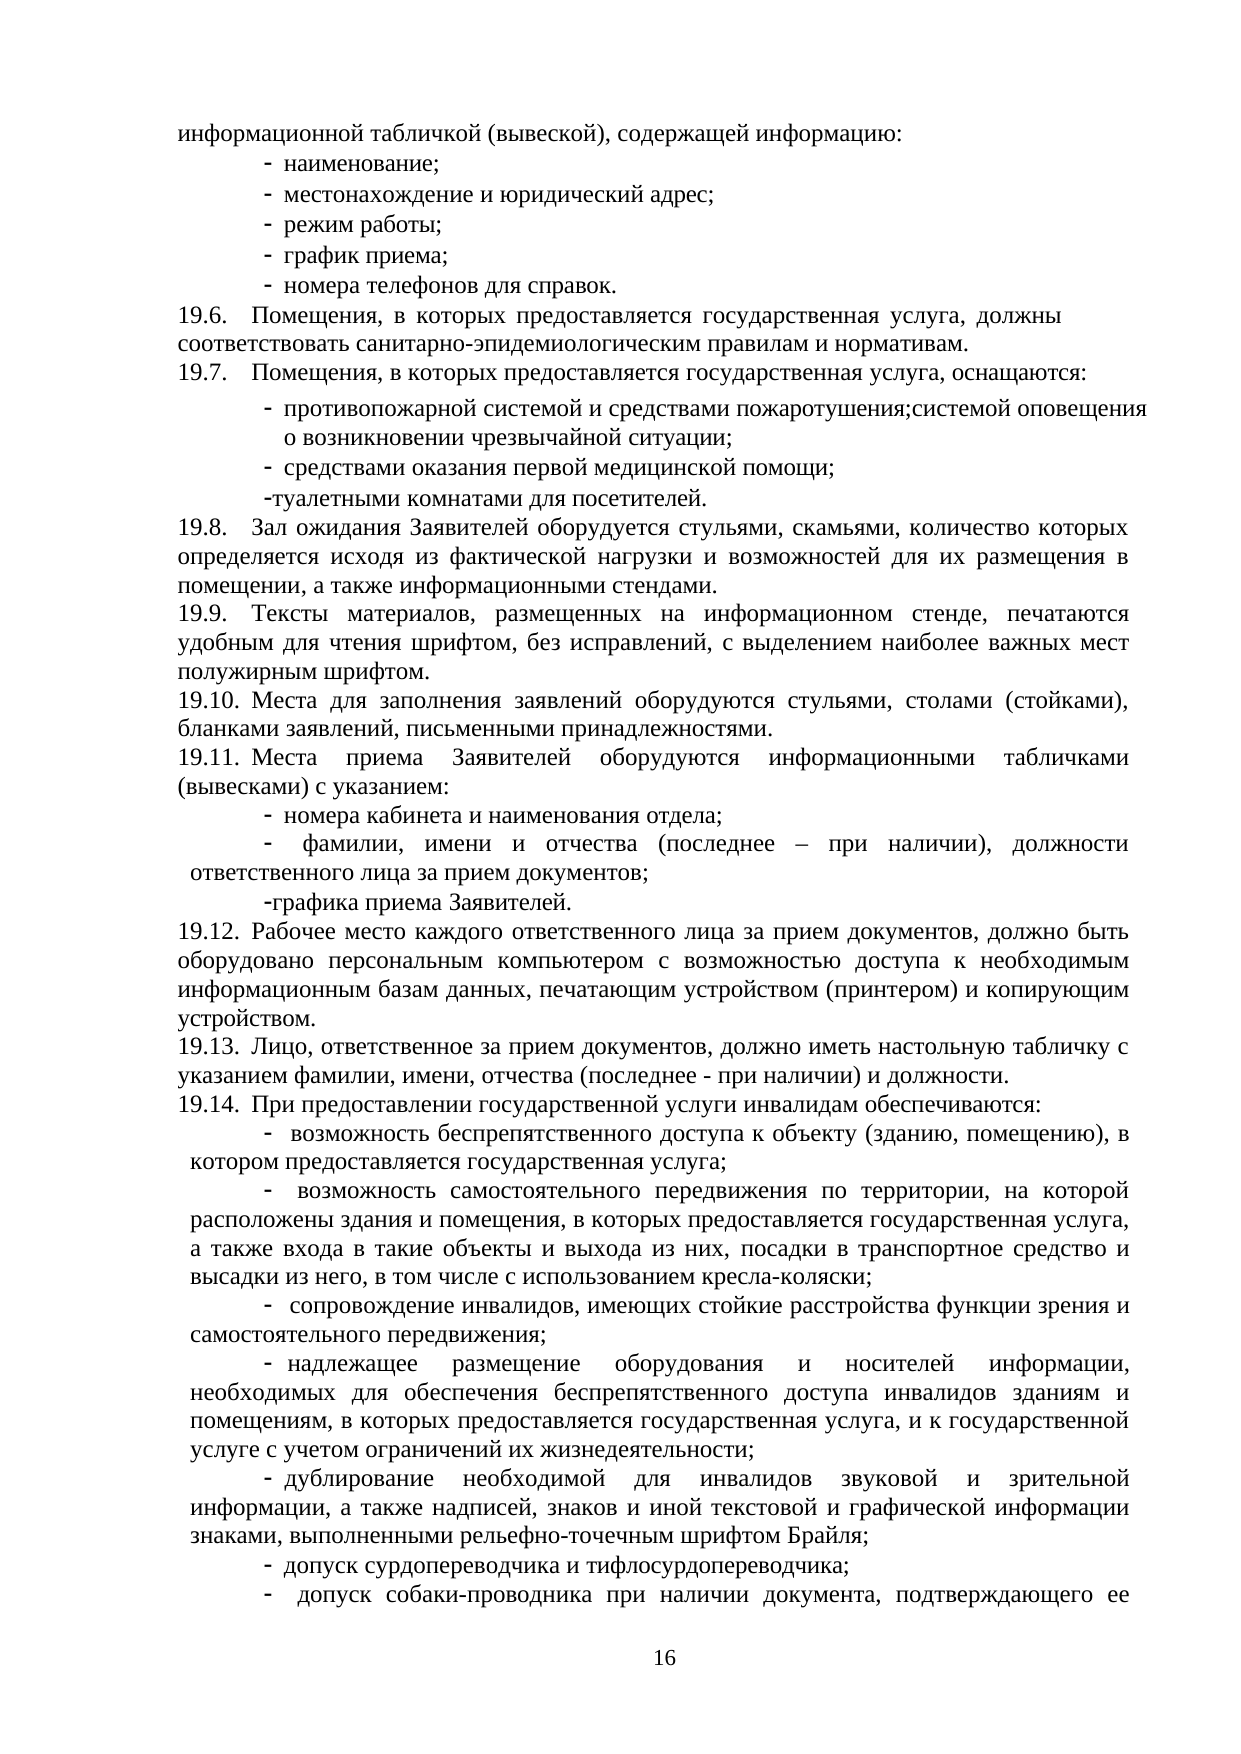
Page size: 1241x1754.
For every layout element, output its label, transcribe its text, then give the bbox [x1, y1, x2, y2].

text туалетными комнатами для посетителей. [264, 482, 1152, 512]
list надлежащее размещение оборудования и носителей информации, необходимых для обеспечения беспрепятственного доступа инвалидов зданиям и помещениям, в которых предоставляется государственная услуга, и к государственной услуге с учетом ограничений их жизнедеятельности; [190, 1348, 1130, 1463]
list противопожарной системой и средствами пожаротушения;системой оповещения о возникновении чрезвычайной ситуации; [264, 393, 1152, 451]
list наименование; [264, 147, 1152, 177]
list Помещения, в которых предоставляется государственная услуга, должны соответствовать санитарно-эпидемиологическим правилам и нормативам. [177, 300, 1129, 357]
list Места приема Заявителей оборудуются информационными табличками (вывесками) с указанием: [177, 742, 1130, 800]
list номера кабинета и наименования отдела; [264, 800, 1152, 828]
list сопровождение инвалидов, имеющих стойкие расстройства функции зрения и самостоятельного передвижения; [190, 1290, 1130, 1348]
text графика приема Заявителей. [264, 886, 1152, 916]
list график приема; [264, 239, 1152, 269]
list местонахождение и юридический адрес; [264, 178, 1152, 208]
list режим работы; [264, 208, 1152, 239]
list номера телефонов для справок. [264, 269, 1152, 300]
list Тексты материалов, размещенных на информационном стенде, печатаются удобным для чтения шрифтом, без исправлений, с выделением наиболее важных мест полужирным шрифтом. [177, 598, 1130, 685]
list Рабочее место каждого ответственного лица за прием документов, должно быть оборудовано персональным компьютером с возможностью доступа к необходимым информационным базам данных, печатающим устройством (принтером) и копирующим устройством. [177, 916, 1130, 1031]
list фамилии, имени и отчества (последнее – при наличии), должности ответственного лица за прием документов; [190, 828, 1130, 886]
list Зал ожидания Заявителей оборудуется стульями, скамьями, количество которых определяется исходя из фактической нагрузки и возможностей для их размещения в помещении, а также информационными стендами. [177, 512, 1129, 598]
list Лицо, ответственное за прием документов, должно иметь настольную табличку с указанием фамилии, имени, отчества (последнее - при наличии) и должности. [177, 1031, 1129, 1089]
list средствами оказания первой медицинской помощи; [264, 451, 1152, 482]
list допуск сурдопереводчика и тифлосурдопереводчика; [264, 1549, 1152, 1579]
list Помещения, в которых предоставляется государственная услуга, оснащаются: [177, 357, 1152, 386]
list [190, 1579, 1130, 1608]
list дублирование необходимой для инвалидов звуковой и зрительной информации, а также надписей, знаков и иной текстовой и графической информации знаками, выполненными рельефно-точечным шрифтом Брайля; [190, 1463, 1130, 1549]
list возможность самостоятельного передвижения по территории, на которой расположены здания и помещения, в которых предоставляется государственная услуга, а также входа в такие объекты и выхода из них, посадки в транспортное средство и высадки из него, в том числе с использованием кресла-коляски; [190, 1175, 1130, 1290]
list возможность беспрепятственного доступа к объекту (зданию, помещению), в котором предоставляется государственная услуга; [190, 1118, 1130, 1175]
list Места для заполнения заявлений оборудуются стульями, столами (стойками), бланками заявлений, письменными принадлежностями. [177, 685, 1129, 742]
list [177, 118, 1129, 147]
list При предоставлении государственной услуги инвалидам обеспечиваются: [177, 1089, 1152, 1118]
